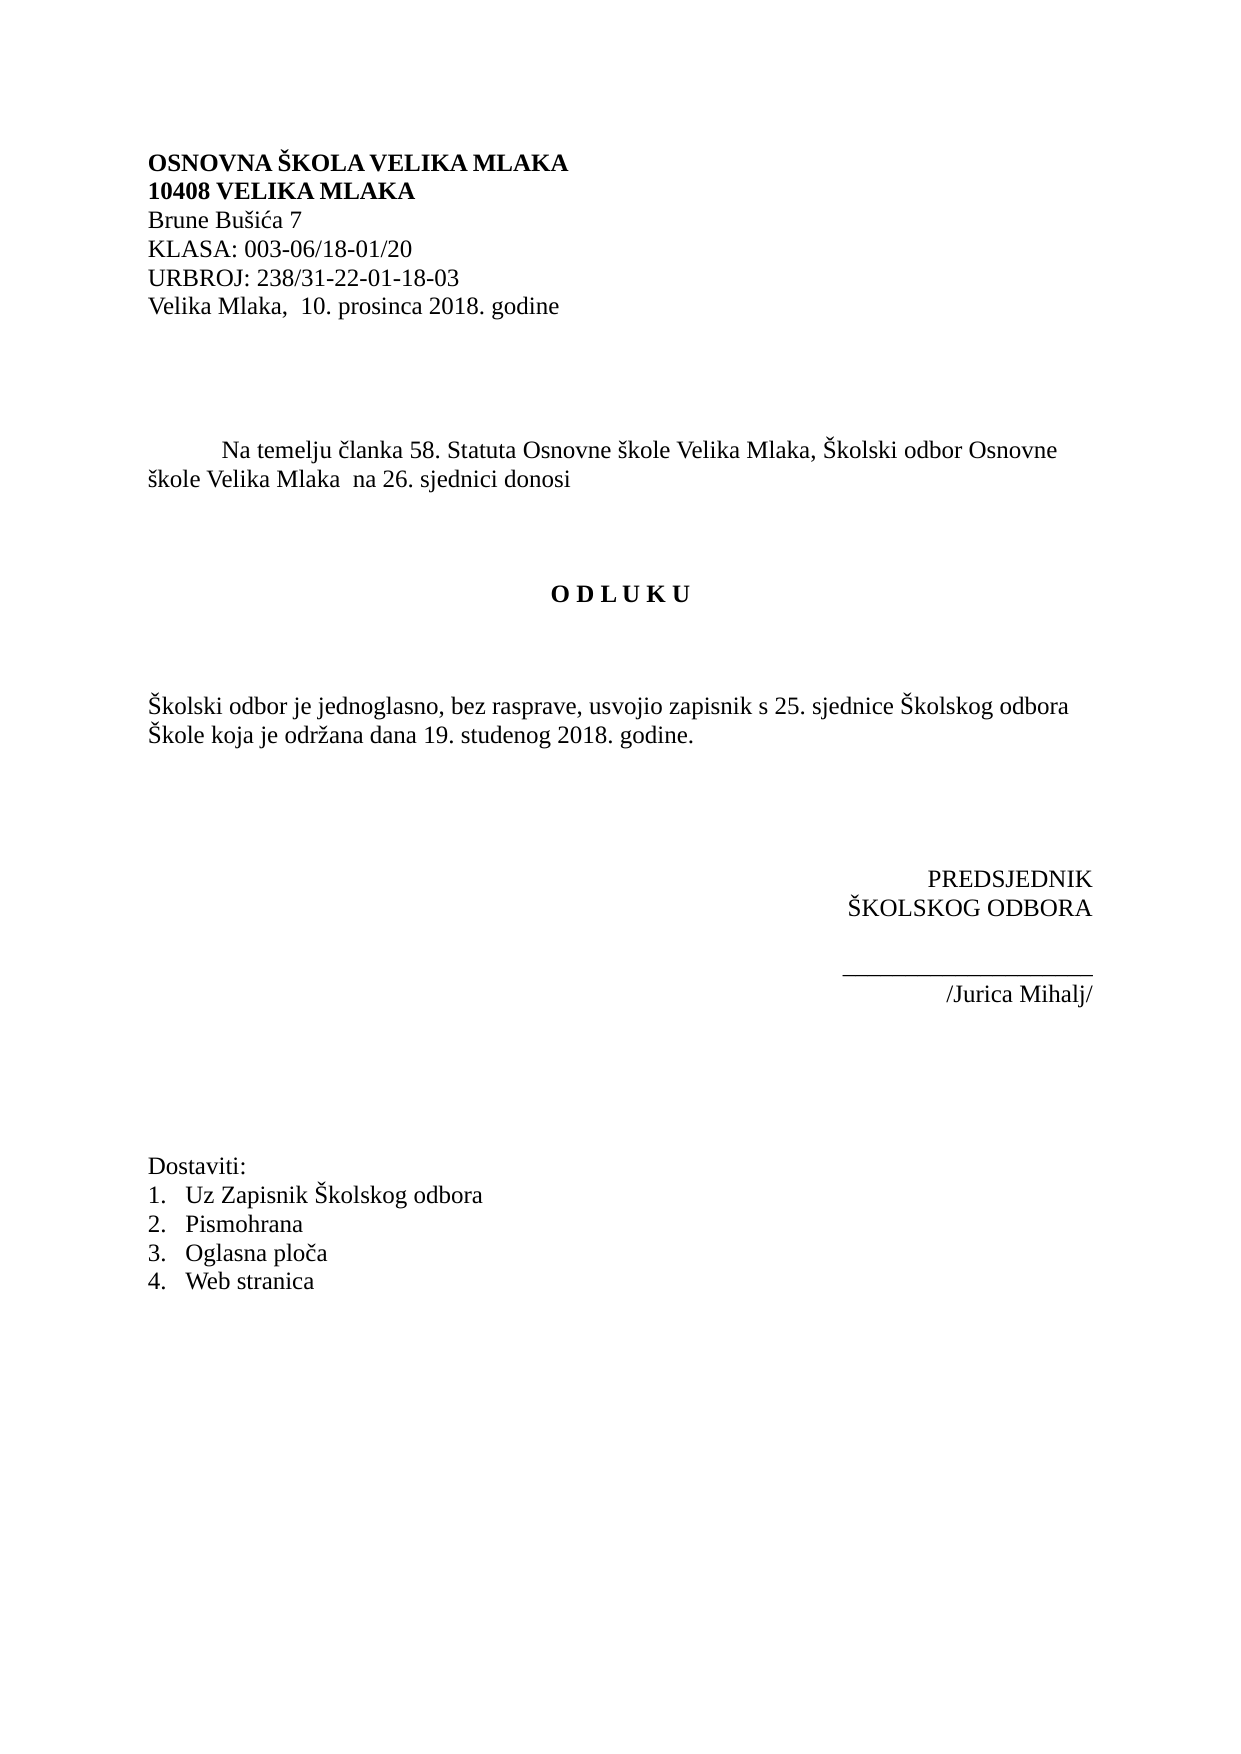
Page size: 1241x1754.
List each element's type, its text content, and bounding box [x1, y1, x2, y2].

text URBROJ: 238/31-22-01-18-03 [148, 263, 1093, 291]
text 10408 VELIKA MLAKA [148, 176, 1093, 205]
list Oglasna ploča [148, 1238, 1093, 1266]
text OSNOVNA ŠKOLA VELIKA MLAKA [148, 148, 1093, 176]
text ŠKOLSKOG ODBORA [260, 893, 1093, 921]
text PREDSJEDNIK [260, 864, 1093, 893]
list Uz Zapisnik Školskog odbora [148, 1180, 1093, 1209]
text Školski odbor je jednoglasno, bez rasprave, usvojio zapisnik s 25. sjednice Školskog odbora Škole koja je održana dana 19. studenog 2018. godine. [148, 691, 1093, 749]
text /Jurica Mihalj/ [260, 979, 1093, 1008]
list Web stranica [148, 1266, 1093, 1295]
text Velika Mlaka, 10. prosinca 2018. godine [148, 291, 1093, 320]
text ____________________ [260, 950, 1093, 979]
text Brune Bušića 7 [148, 205, 1093, 234]
text Na temelju članka 58. Statuta Osnovne škole Velika Mlaka, Školski odbor Osnovne škole Velika Mlaka na 26. sjednici donosi [148, 435, 1093, 493]
list Pismohrana [148, 1209, 1093, 1238]
text KLASA: 003-06/18-01/20 [148, 234, 1093, 263]
text O D L U K U [148, 579, 1093, 608]
text Dostaviti: [148, 1151, 1093, 1180]
